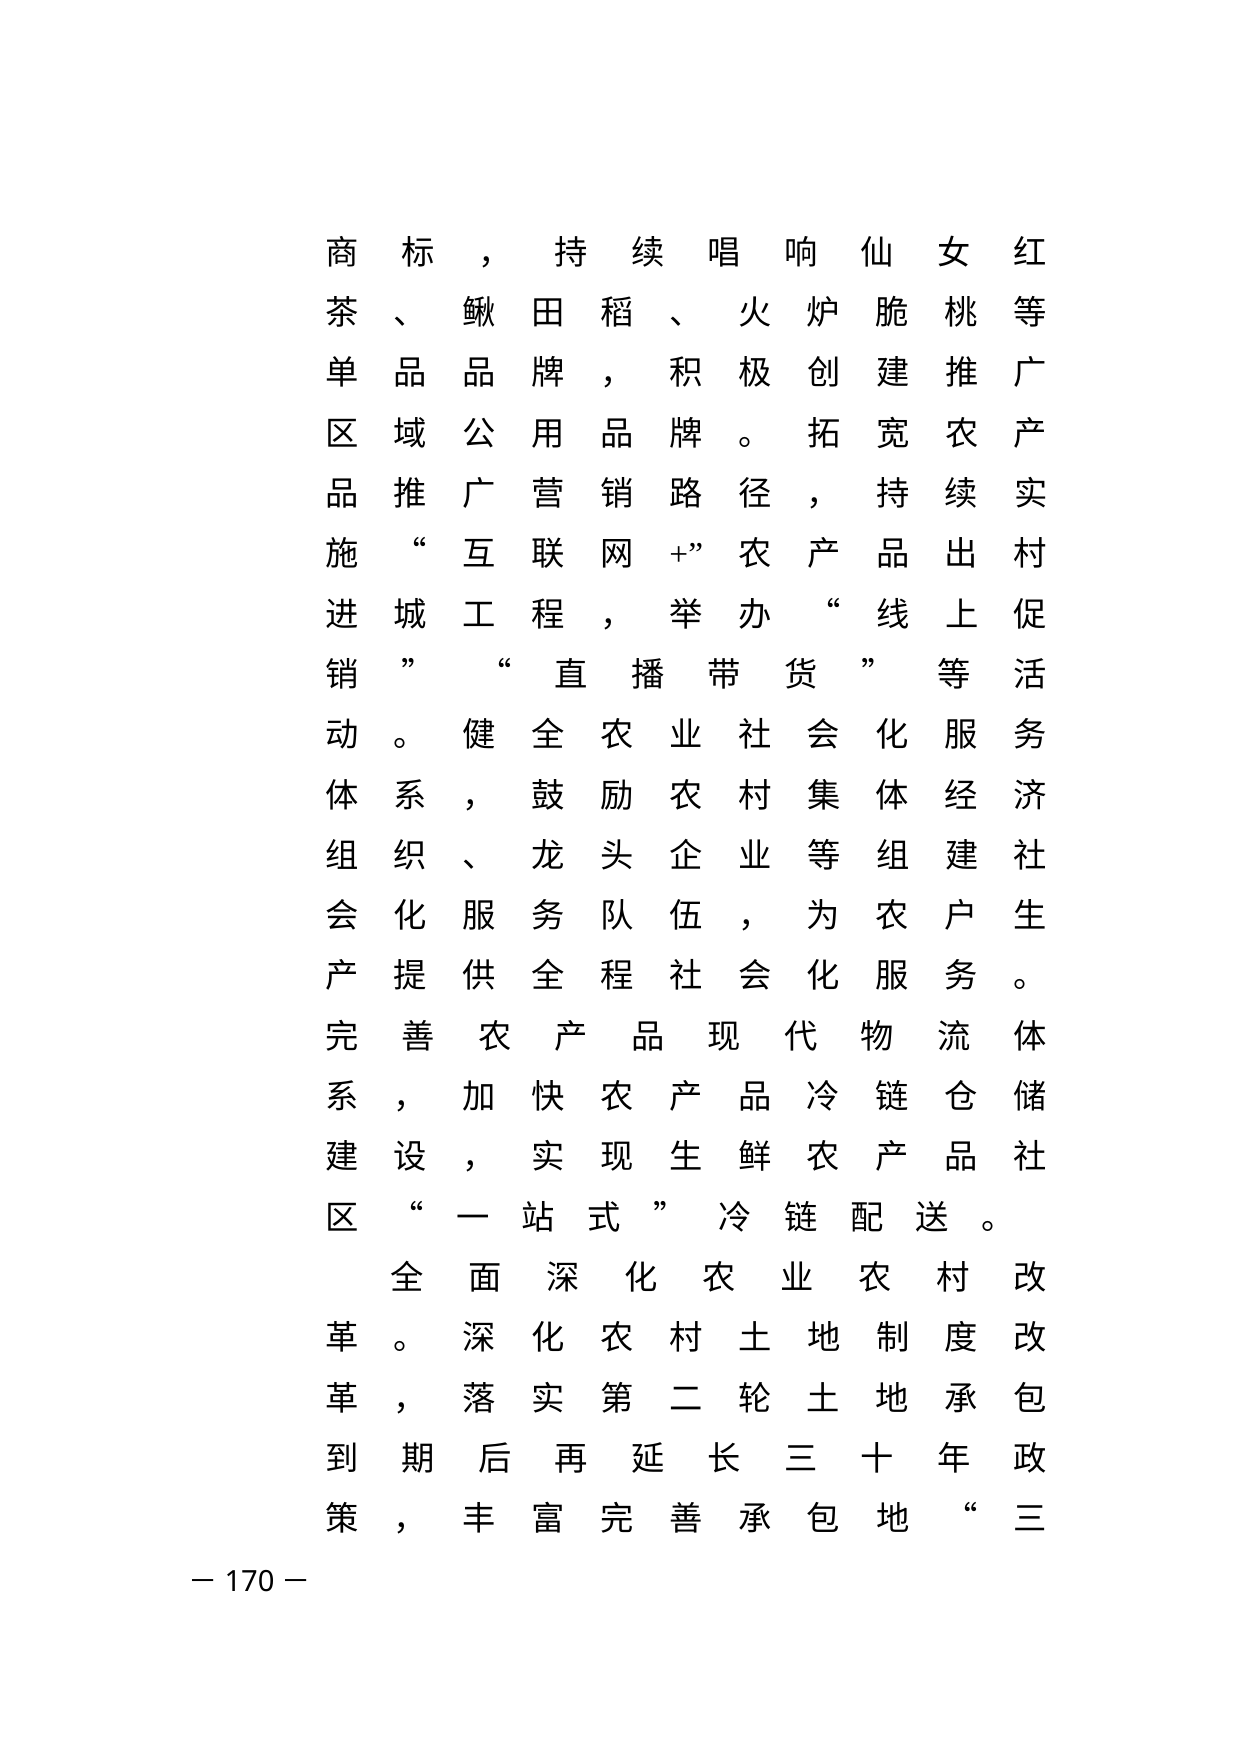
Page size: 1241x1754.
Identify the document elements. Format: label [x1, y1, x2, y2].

text [294, 1245, 1079, 1546]
text [294, 219, 1079, 1245]
